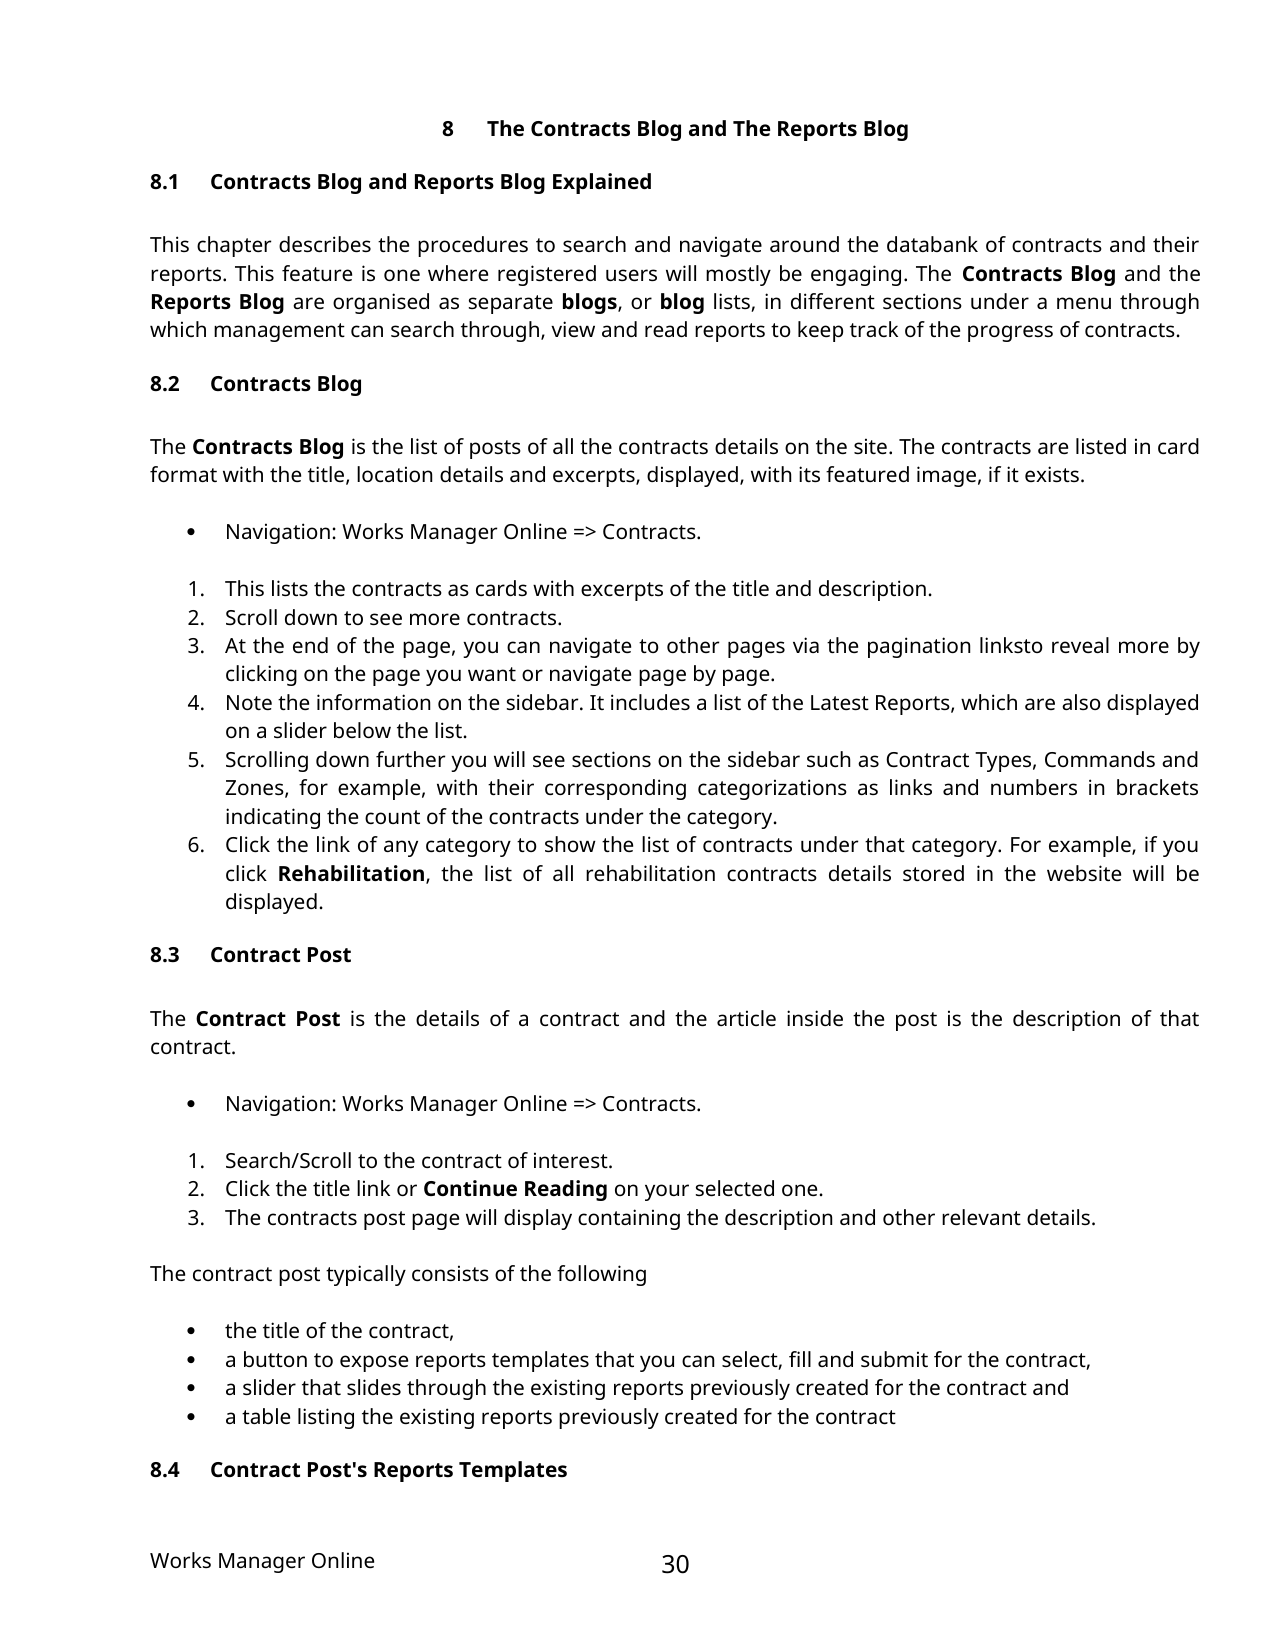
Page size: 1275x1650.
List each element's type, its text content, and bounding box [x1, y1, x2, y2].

subtitle The Contracts Blog and The Reports Blog [150, 114, 1201, 142]
subtitle Contract Post [150, 941, 1201, 969]
list the title of the contract, [187, 1316, 1201, 1345]
list a table listing the existing reports previously created for the contract [187, 1402, 1201, 1430]
text The Contracts Blog is the list of posts of all the contracts details on the site. The contracts are listed in card format with the title, location details and excerpts, displayed, with its featured image, if it exists. [150, 432, 1201, 489]
list Scrolling down further you will see sections on the sidebar such as Contract Types, Commands and Zones, for example, with their corresponding categorizations as links and numbers in brackets indicating the count of the contracts under the category. [187, 745, 1201, 830]
list Search/Scroll to the contract of interest. [187, 1146, 1201, 1174]
list Navigation: Works Manager Online => Contracts. [187, 1089, 1201, 1117]
text This chapter describes the procedures to search and navigate around the databank of contracts and their reports. This feature is one where registered users will mostly be engaging. The Contracts Blog and the Reports Blog are organised as separate blogs, or blog lists, in different sections under a menu through which management can search through, view and read reports to keep track of the progress of contracts. [150, 230, 1201, 344]
list Click the title link or Continue Reading on your selected one. [187, 1174, 1201, 1203]
list At the end of the page, you can navigate to other pages via the pagination linksto reveal more by clicking on the page you want or navigate page by page. [187, 631, 1201, 688]
list a slider that slides through the existing reports previously created for the contract and [187, 1373, 1201, 1402]
list This lists the contracts as cards with excerpts of the title and description. [187, 574, 1201, 603]
subtitle Contracts Blog and Reports Blog Explained [150, 167, 1201, 196]
text The contract post typically consists of the following [150, 1259, 1201, 1288]
list Navigation: Works Manager Online => Contracts. [187, 517, 1201, 546]
list a button to expose reports templates that you can select, fill and submit for the contract, [187, 1345, 1201, 1373]
subtitle Contract Post's Reports Templates [150, 1455, 1201, 1484]
list Note the information on the sidebar. It includes a list of the Latest Reports, which are also displayed on a slider below the list. [187, 688, 1201, 745]
text The Contract Post is the details of a contract and the article inside the post is the description of that contract. [150, 1004, 1201, 1061]
list Click the link of any category to show the list of contracts under that category. For example, if you click Rehabilitation, the list of all rehabilitation contracts details stored in the website will be displayed. [187, 830, 1201, 916]
list Scroll down to see more contracts. [187, 603, 1201, 631]
subtitle Contracts Blog [150, 369, 1201, 397]
list The contracts post page will display containing the description and other relevant details. [187, 1203, 1201, 1231]
